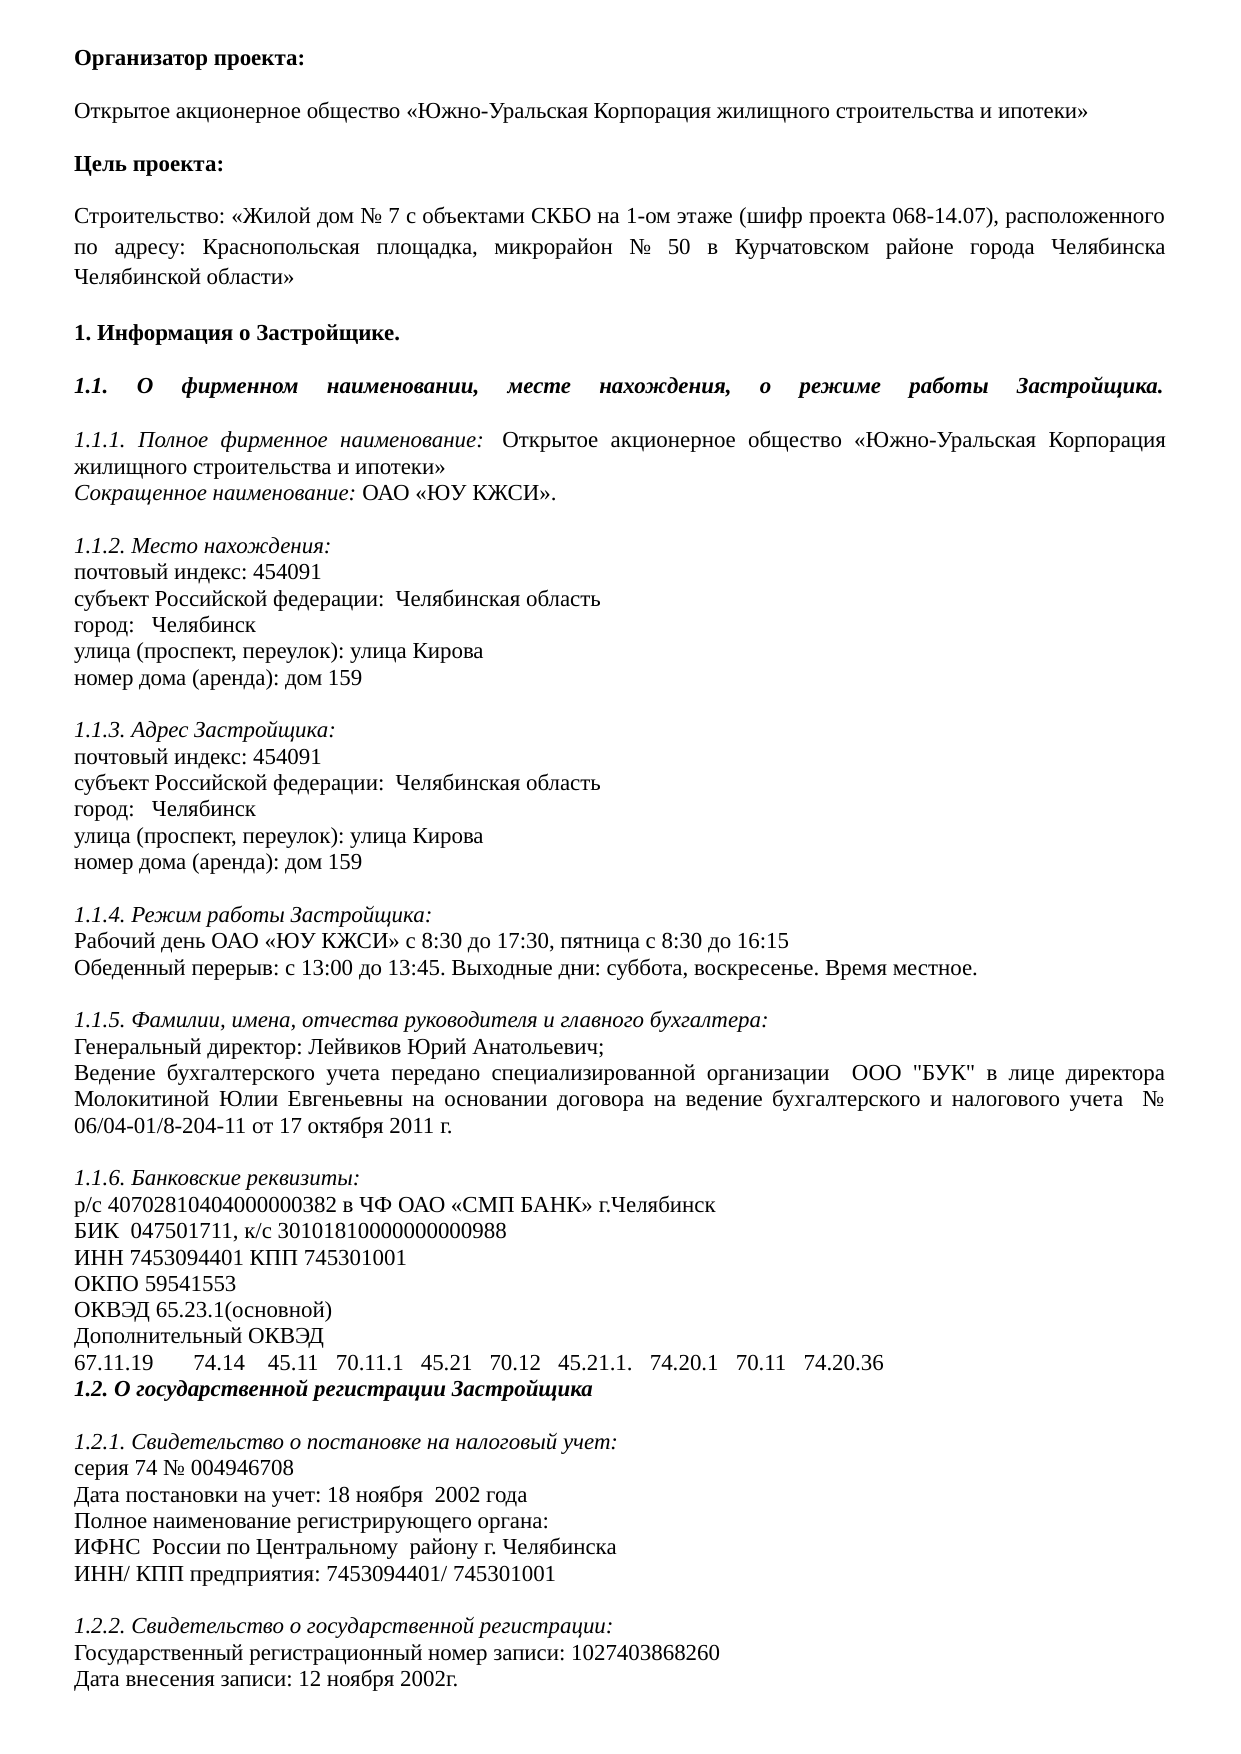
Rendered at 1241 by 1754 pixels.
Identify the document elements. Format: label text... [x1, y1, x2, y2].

text улица (проспект, переулок): улица Кирова [74, 822, 1167, 848]
text Генеральный директор: Лейвиков Юрий Анатольевич; [74, 1033, 1167, 1059]
text город: Челябинск [74, 611, 1167, 637]
text номер дома (аренда): дом 159 [74, 848, 1167, 874]
text Цель проекта: [74, 123, 1167, 176]
text Государственный регистрационный номер записи: 1027403868260 [74, 1639, 1167, 1665]
text 1.2.2. Свидетельство о государственной регистрации: [74, 1612, 1167, 1639]
text почтовый индекс: 454091 [74, 558, 1167, 585]
text 1.1.1. Полное фирменное наименование: Открытое акционерное общество «Южно-Уральская Корпорация жилищного строительства и ипотеки» [74, 427, 1167, 479]
text ИНН 7453094401 КПП 745301001 [74, 1243, 1167, 1270]
text номер дома (аренда): дом 159 [74, 664, 1167, 690]
text 1.1.6. Банковские реквизиты: [74, 1164, 1167, 1191]
text Дата внесения записи: 12 ноября 2002г. [74, 1665, 1167, 1692]
text ОКВЭД 65.23.1(основной) [74, 1296, 1167, 1323]
text субъект Российской федерации: Челябинская область [74, 769, 1167, 796]
text 1.2.1. Свидетельство о постановке на налоговый учет: [74, 1428, 1167, 1454]
text Открытое акционерное общество «Южно-Уральская Корпорация жилищного строительства и ипотеки» [74, 71, 1167, 123]
text ИНН/ КПП предприятия: 7453094401/ 745301001 [74, 1560, 1167, 1586]
text улица (проспект, переулок): улица Кирова [74, 637, 1167, 664]
text серия 74 № 004946708 [74, 1454, 1167, 1481]
text Обеденный перерыв: с 13:00 до 13:45. Выходные дни: суббота, воскресенье. Время местное. [74, 954, 1167, 980]
text почтовый индекс: 454091 [74, 743, 1167, 769]
text 1.1.5. Фамилии, имена, отчества руководителя и главного бухгалтера: [74, 1006, 1167, 1033]
text Дата постановки на учет: 18 ноября 2002 года [74, 1481, 1167, 1507]
text Ведение бухгалтерского учета передано специализированной организации ООО "БУК" в лице директора Молокитиной Юлии Евгеньевны на основании договора на ведение бухгалтерского и налогового учета № 06/04-01/8-204-11 от 17 октября 2011 г. [74, 1059, 1167, 1138]
text Дополнительный ОКВЭД [74, 1323, 1167, 1349]
text субъект Российской федерации: Челябинская область [74, 585, 1167, 611]
text 1.1.3. Адрес Застройщика: [74, 716, 1167, 743]
text Рабочий день ОАО «ЮУ КЖСИ» с 8:30 до 17:30, пятница с 8:30 до 16:15 [74, 927, 1167, 954]
text город: Челябинск [74, 796, 1167, 822]
text ОКПО 59541553 [74, 1270, 1167, 1296]
text ИФНС России по Центральному району г. Челябинска [74, 1533, 1167, 1560]
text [74, 1507, 1167, 1533]
text Организатор проекта: [74, 44, 1167, 71]
text р/с 40702810404000000382 в ЧФ ОАО «СМП БАНК» г.Челябинск [74, 1191, 1167, 1217]
text 1. Информация о Застройщике. [74, 319, 1167, 346]
text БИК 047501711, к/с 30101810000000000988 [74, 1217, 1167, 1243]
text 1.1.2. Место нахождения: [74, 532, 1167, 558]
text 1.2. О государственной регистрации Застройщика [74, 1375, 1167, 1402]
text 1.1. О фирменном наименовании, месте нахождения, о режиме работы Застройщика. [74, 346, 1167, 427]
text Строительство: «Жилой дом № 7 с объектами СКБО на 1-ом этаже (шифр проекта 068-14.07), расположенного по адресу: Краснопольская площадка, микрорайон № 50 в Курчатовском районе города Челябинска Челябинской области» [74, 202, 1167, 289]
text 1.1.4. Режим работы Застройщика: [74, 901, 1167, 927]
text 67.11.19 74.14 45.11 70.11.1 45.21 70.12 45.21.1. 74.20.1 70.11 74.20.36 [74, 1349, 1167, 1375]
text Сокращенное наименование: ОАО «ЮУ КЖСИ». [74, 479, 1167, 506]
